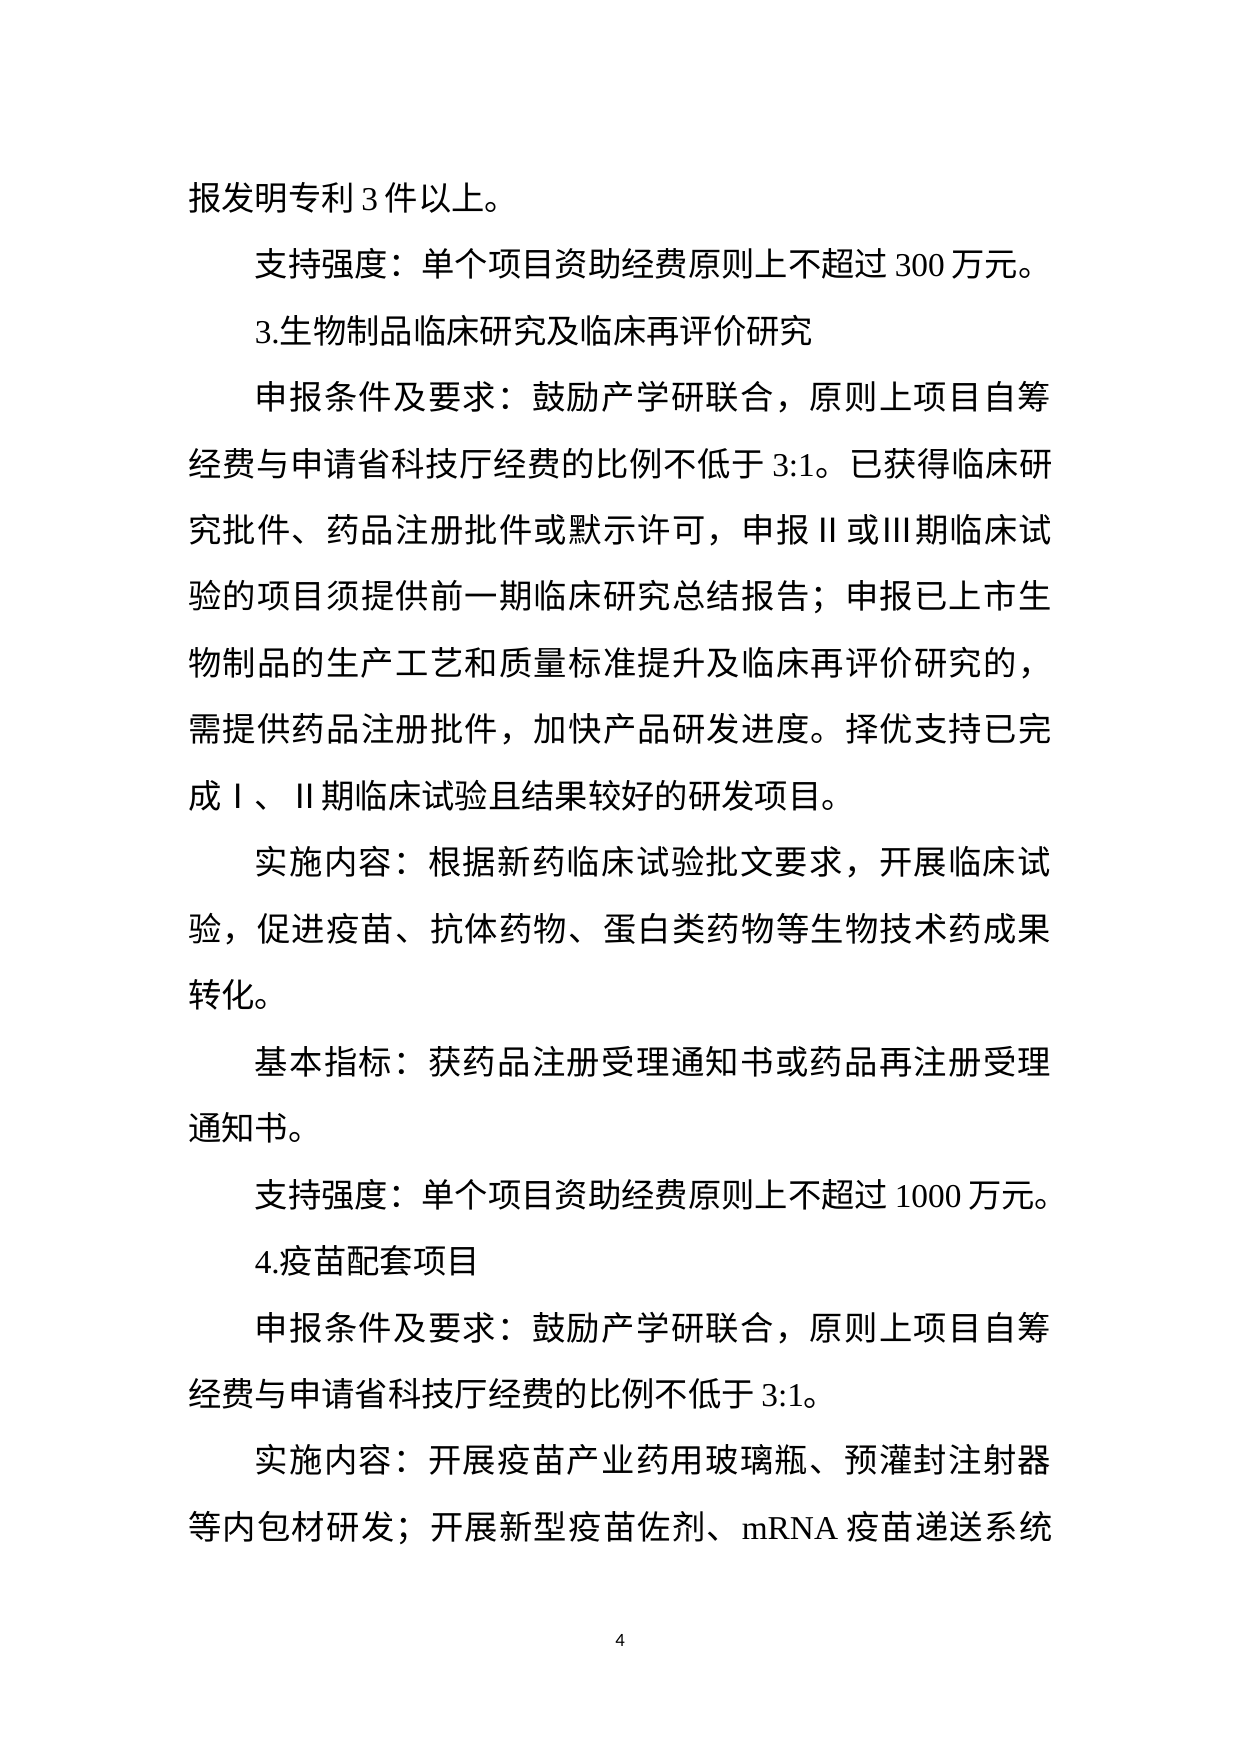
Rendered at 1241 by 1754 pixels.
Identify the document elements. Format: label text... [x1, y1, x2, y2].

text 实施内容：根据新药临床试验批文要求，开展临床试验，促进疫苗、抗体药物、蛋白类药物等生物技术药成果转化。 [188, 827, 1052, 1026]
text 3.生物制品临床研究及临床再评价研究 [188, 295, 1052, 362]
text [188, 162, 1052, 229]
text 申报条件及要求：鼓励产学研联合，原则上项目自筹经费与申请省科技厅经费的比例不低于3:1。 [188, 1292, 1052, 1425]
text 申报条件及要求：鼓励产学研联合，原则上项目自筹经费与申请省科技厅经费的比例不低于3:1。已获得临床研究批件、药品注册批件或默示许可，申报Ⅱ或Ⅲ期临床试验的项目须提供前一期临床研究总结报告；申报已上市生物制品的生产工艺和质量标准提升及临床再评价研究的，需提供药品注册批件，加快产品研发进度。择优支持已完成Ⅰ、Ⅱ期临床试验且结果较好的研发项目。 [188, 362, 1052, 827]
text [188, 1425, 1052, 1558]
text 4.疫苗配套项目 [188, 1226, 1052, 1292]
text 基本指标：获药品注册受理通知书或药品再注册受理通知书。 [188, 1026, 1052, 1159]
text 支持强度：单个项目资助经费原则上不超过1000万元。 [188, 1159, 1052, 1226]
text 支持强度：单个项目资助经费原则上不超过300万元。 [188, 229, 1052, 295]
